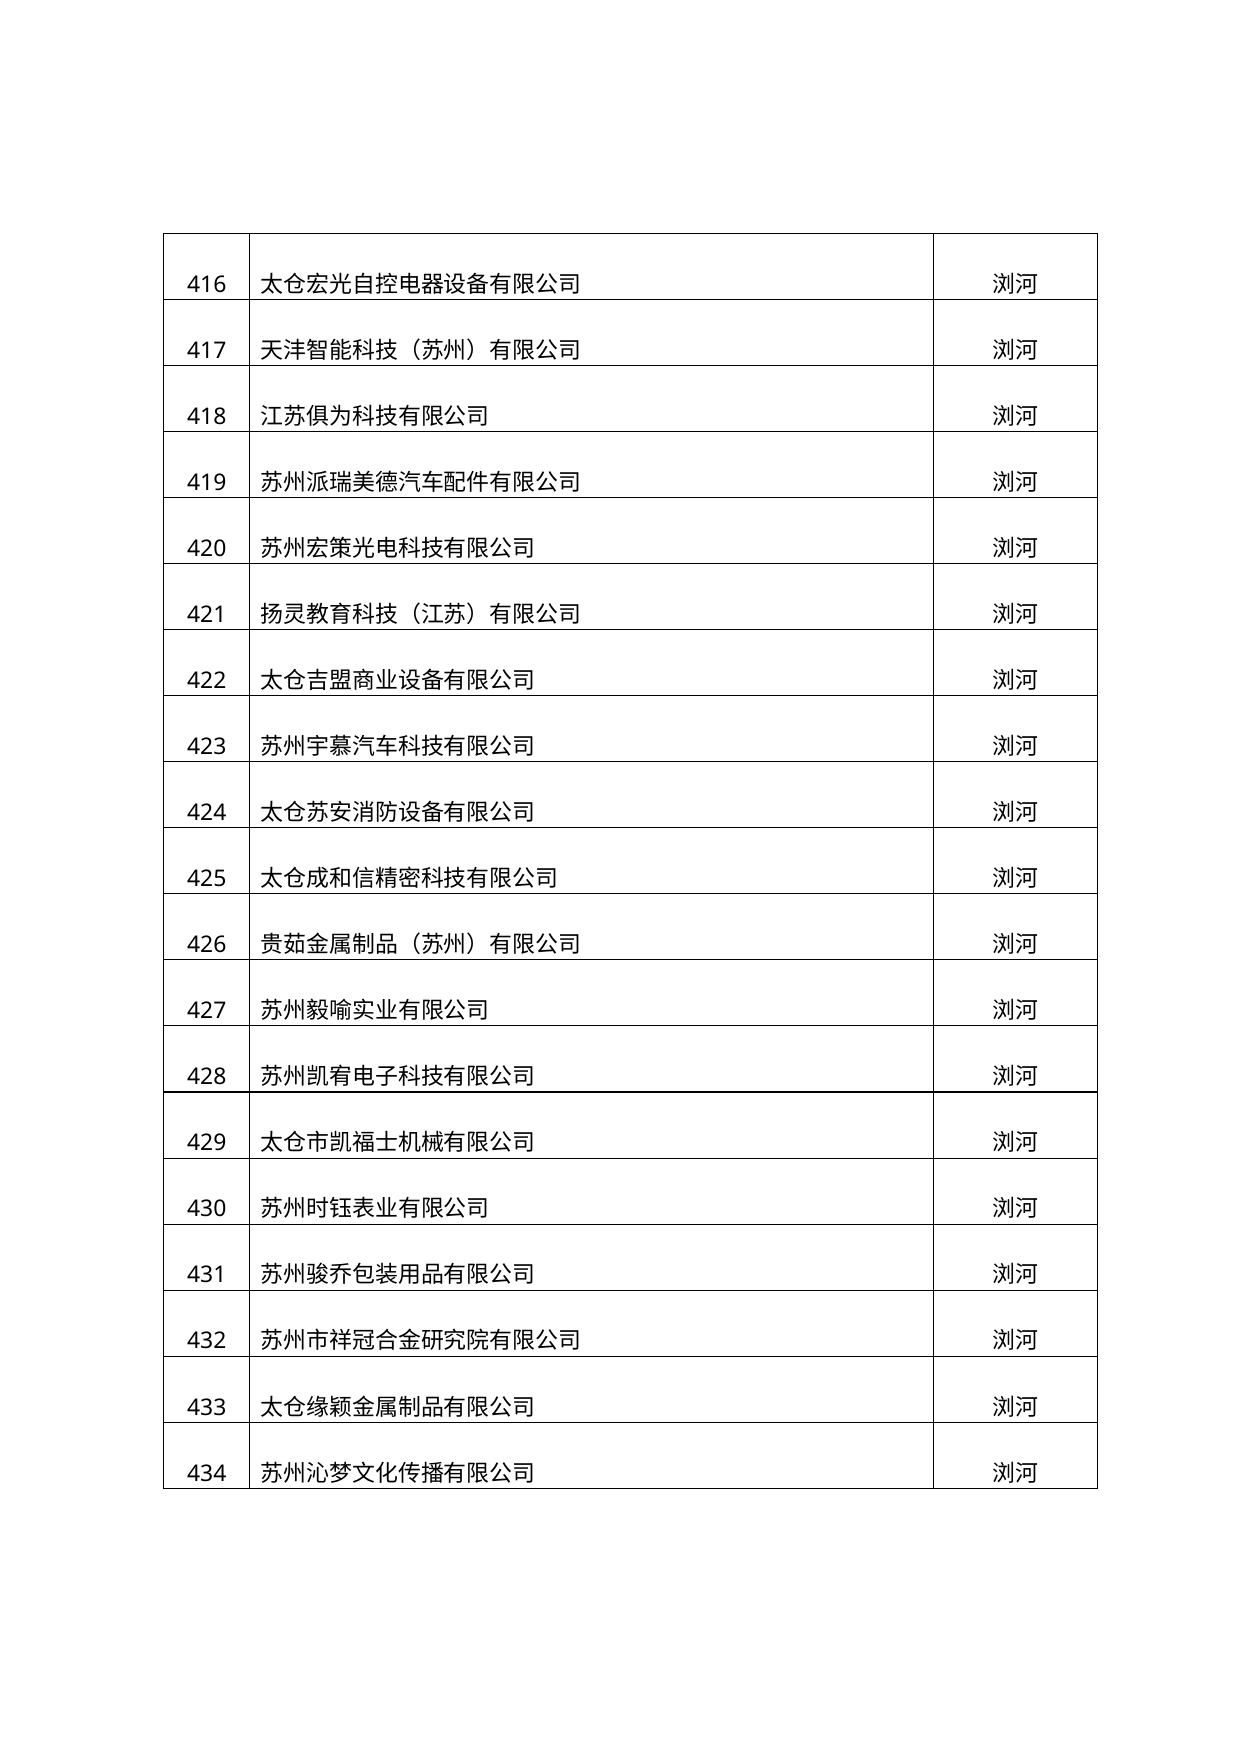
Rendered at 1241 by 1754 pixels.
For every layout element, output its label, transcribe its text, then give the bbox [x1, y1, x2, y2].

table_cell 太仓缘颖金属制品有限公司 [250, 1357, 933, 1422]
table_cell 431 [164, 1225, 249, 1289]
table_cell 苏州毅喻实业有限公司 [250, 960, 933, 1025]
table_cell 苏州凯宥电子科技有限公司 [250, 1026, 933, 1091]
table_cell 浏河 [934, 1225, 1097, 1289]
table_cell 434 [164, 1423, 249, 1488]
table_cell 423 [164, 696, 249, 761]
table_cell 浏河 [934, 1291, 1097, 1356]
table_cell 426 [164, 894, 249, 959]
table_cell 浏河 [934, 630, 1097, 695]
table_cell 太仓苏安消防设备有限公司 [250, 762, 933, 827]
table_cell 苏州骏乔包装用品有限公司 [250, 1225, 933, 1289]
table_cell 贵茹金属制品（苏州）有限公司 [250, 894, 933, 959]
table_cell 416 [164, 234, 249, 299]
table_cell 天沣智能科技（苏州）有限公司 [250, 300, 933, 365]
table_cell 浏河 [934, 828, 1097, 893]
table_cell 430 [164, 1159, 249, 1223]
table_cell 浏河 [934, 894, 1097, 959]
table_cell 432 [164, 1291, 249, 1356]
table_cell 苏州市祥冠合金研究院有限公司 [250, 1291, 933, 1356]
table_cell 苏州宏策光电科技有限公司 [250, 498, 933, 563]
table_cell 433 [164, 1357, 249, 1422]
table_cell 扬灵教育科技（江苏）有限公司 [250, 564, 933, 629]
table_cell 418 [164, 366, 249, 431]
table_cell 419 [164, 432, 249, 497]
table_cell 420 [164, 498, 249, 563]
table_cell 苏州时钰表业有限公司 [250, 1159, 933, 1223]
table_cell 浏河 [934, 1093, 1097, 1157]
table_cell 浏河 [934, 1357, 1097, 1422]
table_cell 苏州宇慕汽车科技有限公司 [250, 696, 933, 761]
table_cell 浏河 [934, 564, 1097, 629]
table_cell 429 [164, 1093, 249, 1157]
table_cell 浏河 [934, 432, 1097, 497]
table_cell 太仓成和信精密科技有限公司 [250, 828, 933, 893]
table_cell 421 [164, 564, 249, 629]
table_cell 苏州沁梦文化传播有限公司 [250, 1423, 933, 1488]
table_cell 浏河 [934, 1159, 1097, 1223]
table_cell 太仓市凯福士机械有限公司 [250, 1093, 933, 1157]
table_cell 417 [164, 300, 249, 365]
table_cell 427 [164, 960, 249, 1025]
table_cell 苏州派瑞美德汽车配件有限公司 [250, 432, 933, 497]
table_cell 422 [164, 630, 249, 695]
table_cell 浏河 [934, 234, 1097, 299]
table_cell 浏河 [934, 300, 1097, 365]
table_cell 425 [164, 828, 249, 893]
table_cell 江苏俱为科技有限公司 [250, 366, 933, 431]
table_cell 浏河 [934, 1026, 1097, 1091]
table_cell 浏河 [934, 696, 1097, 761]
table_cell 太仓吉盟商业设备有限公司 [250, 630, 933, 695]
table_cell 太仓宏光自控电器设备有限公司 [250, 234, 933, 299]
table_cell 浏河 [934, 960, 1097, 1025]
table_cell 428 [164, 1026, 249, 1091]
table_cell 424 [164, 762, 249, 827]
table_cell 浏河 [934, 762, 1097, 827]
table_cell 浏河 [934, 1423, 1097, 1488]
table_cell 浏河 [934, 366, 1097, 431]
table_cell 浏河 [934, 498, 1097, 563]
